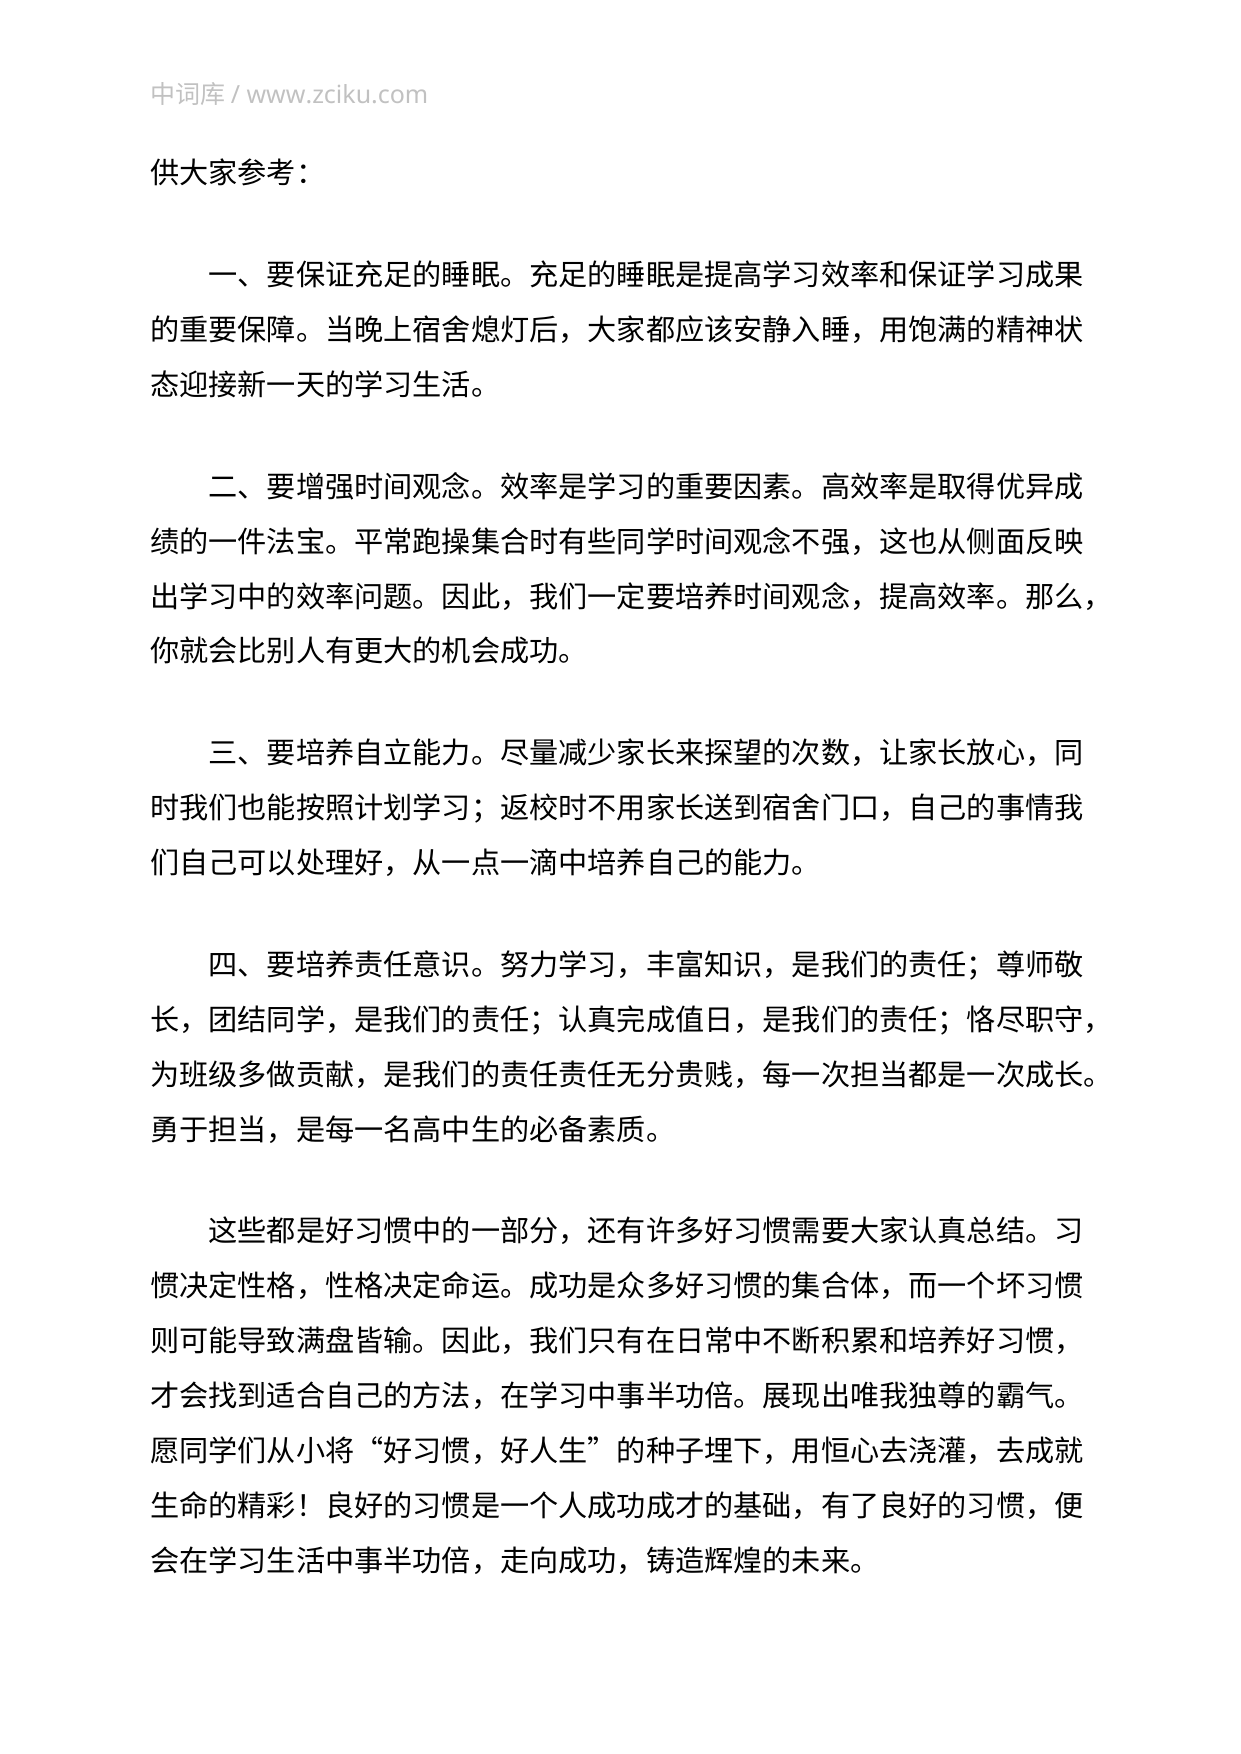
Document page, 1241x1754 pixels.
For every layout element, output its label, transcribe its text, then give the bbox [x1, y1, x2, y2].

text 二、要增强时间观念。效率是学习的重要因素。高效率是取得优异成绩的一件法宝。平常跑操集合时有些同学时间观念不强，这也从侧面反映出学习中的效率问题。因此，我们一定要培养时间观念，提高效率。那么，你就会比别人有更大的机会成功。 [150, 463, 1090, 670]
text 三、要培养自立能力。尽量减少家长来探望的次数，让家长放心，同时我们也能按照计划学习；返校时不用家长送到宿舍门口，自己的事情我们自己可以处理好，从一点一滴中培养自己的能力。 [150, 730, 1090, 882]
text 这些都是好习惯中的一部分，还有许多好习惯需要大家认真总结。习惯决定性格，性格决定命运。成功是众多好习惯的集合体，而一个坏习惯则可能导致满盘皆输。因此，我们只有在日常中不断积累和培养好习惯，才会找到适合自己的方法，在学习中事半功倍。展现出唯我独尊的霸气。愿同学们从小将“好习惯，好人生”的种子埋下，用恒心去浇灌，去成就生命的精彩！良好的习惯是一个人成功成才的基础，有了良好的习惯，便会在学习生活中事半功倍，走向成功，铸造辉煌的未来。 [150, 1208, 1090, 1579]
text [150, 150, 1090, 192]
text 四、要培养责任意识。努力学习，丰富知识，是我们的责任；尊师敬长，团结同学，是我们的责任；认真完成值日，是我们的责任；恪尽职守，为班级多做贡献，是我们的责任责任无分贵贱，每一次担当都是一次成长。勇于担当，是每一名高中生的必备素质。 [150, 941, 1090, 1148]
text 一、要保证充足的睡眠。充足的睡眠是提高学习效率和保证学习成果的重要保障。当晚上宿舍熄灯后，大家都应该安静入睡，用饱满的精神状态迎接新一天的学习生活。 [150, 252, 1090, 404]
